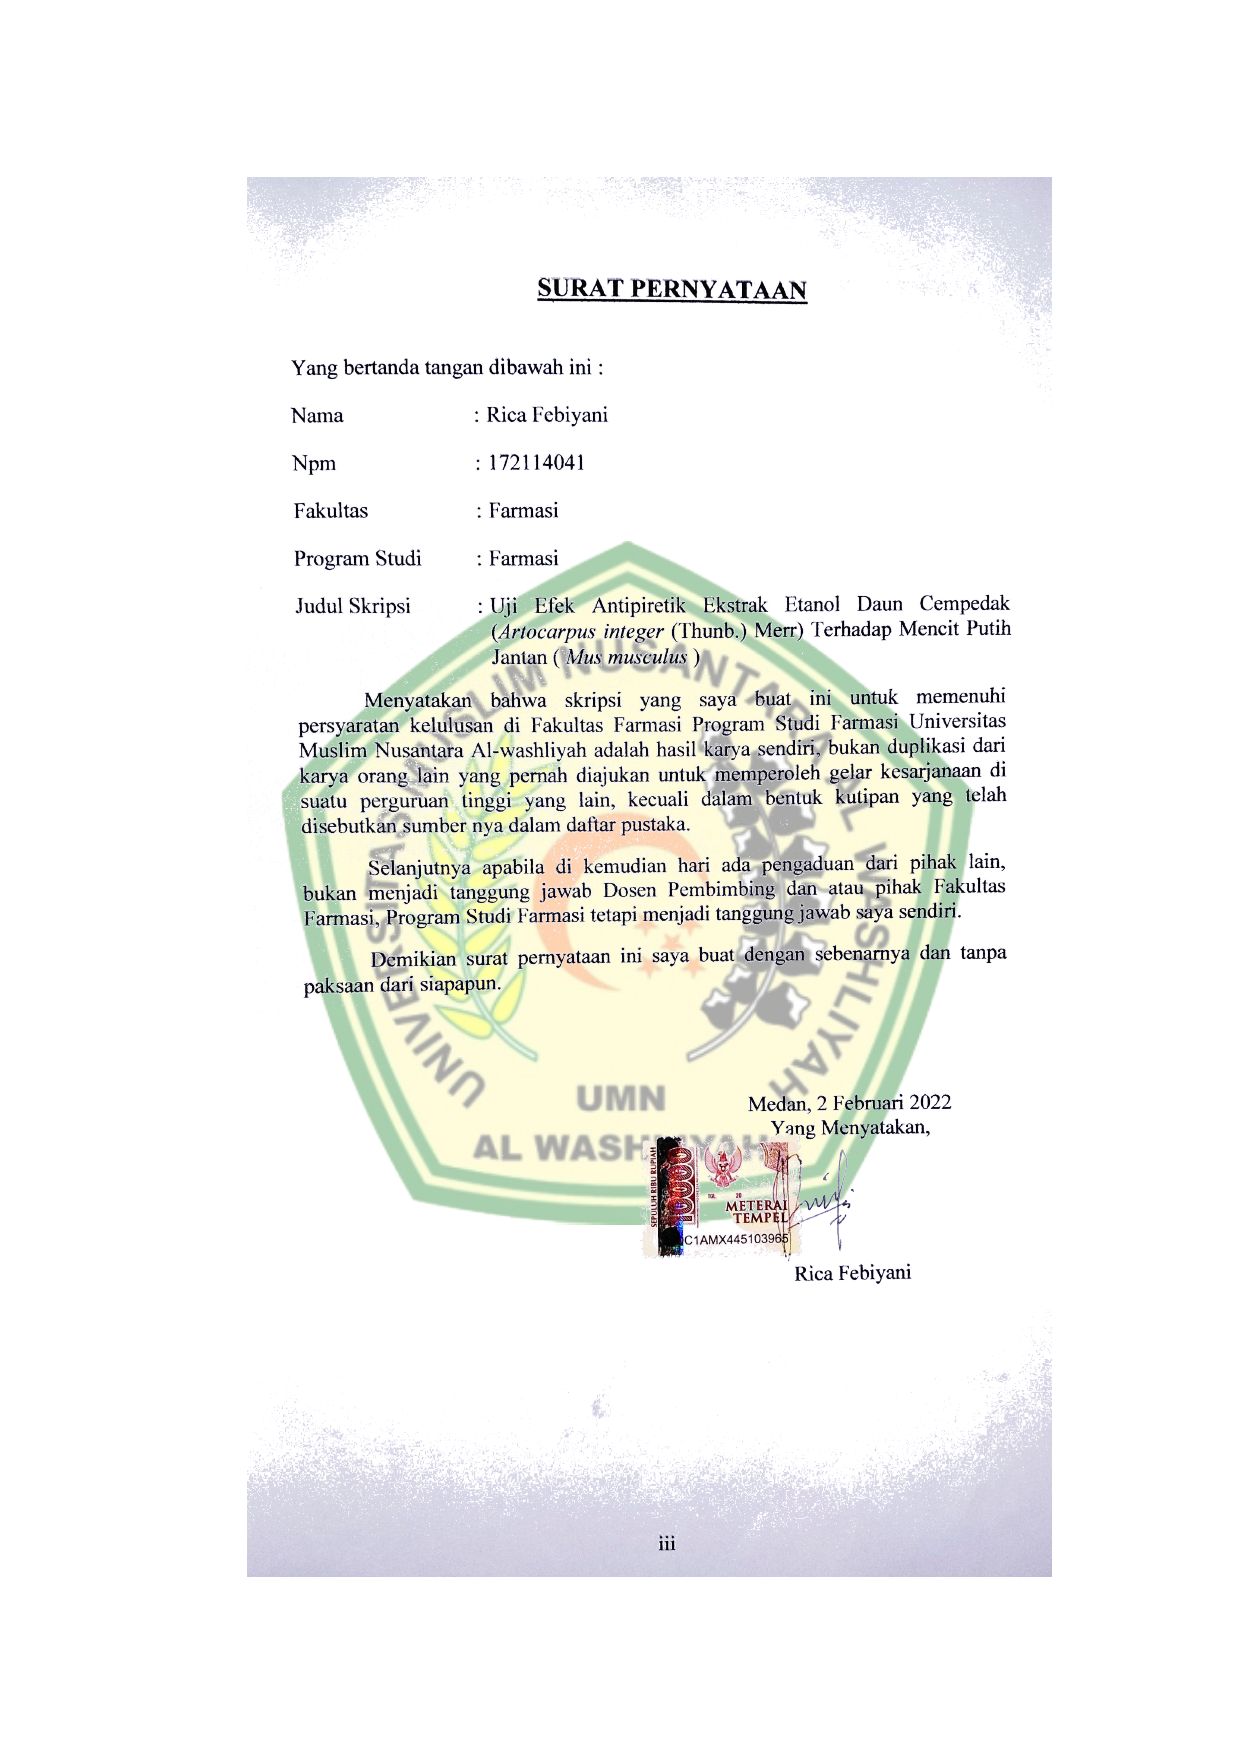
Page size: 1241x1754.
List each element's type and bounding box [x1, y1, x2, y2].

picture [247, 177, 1052, 1577]
